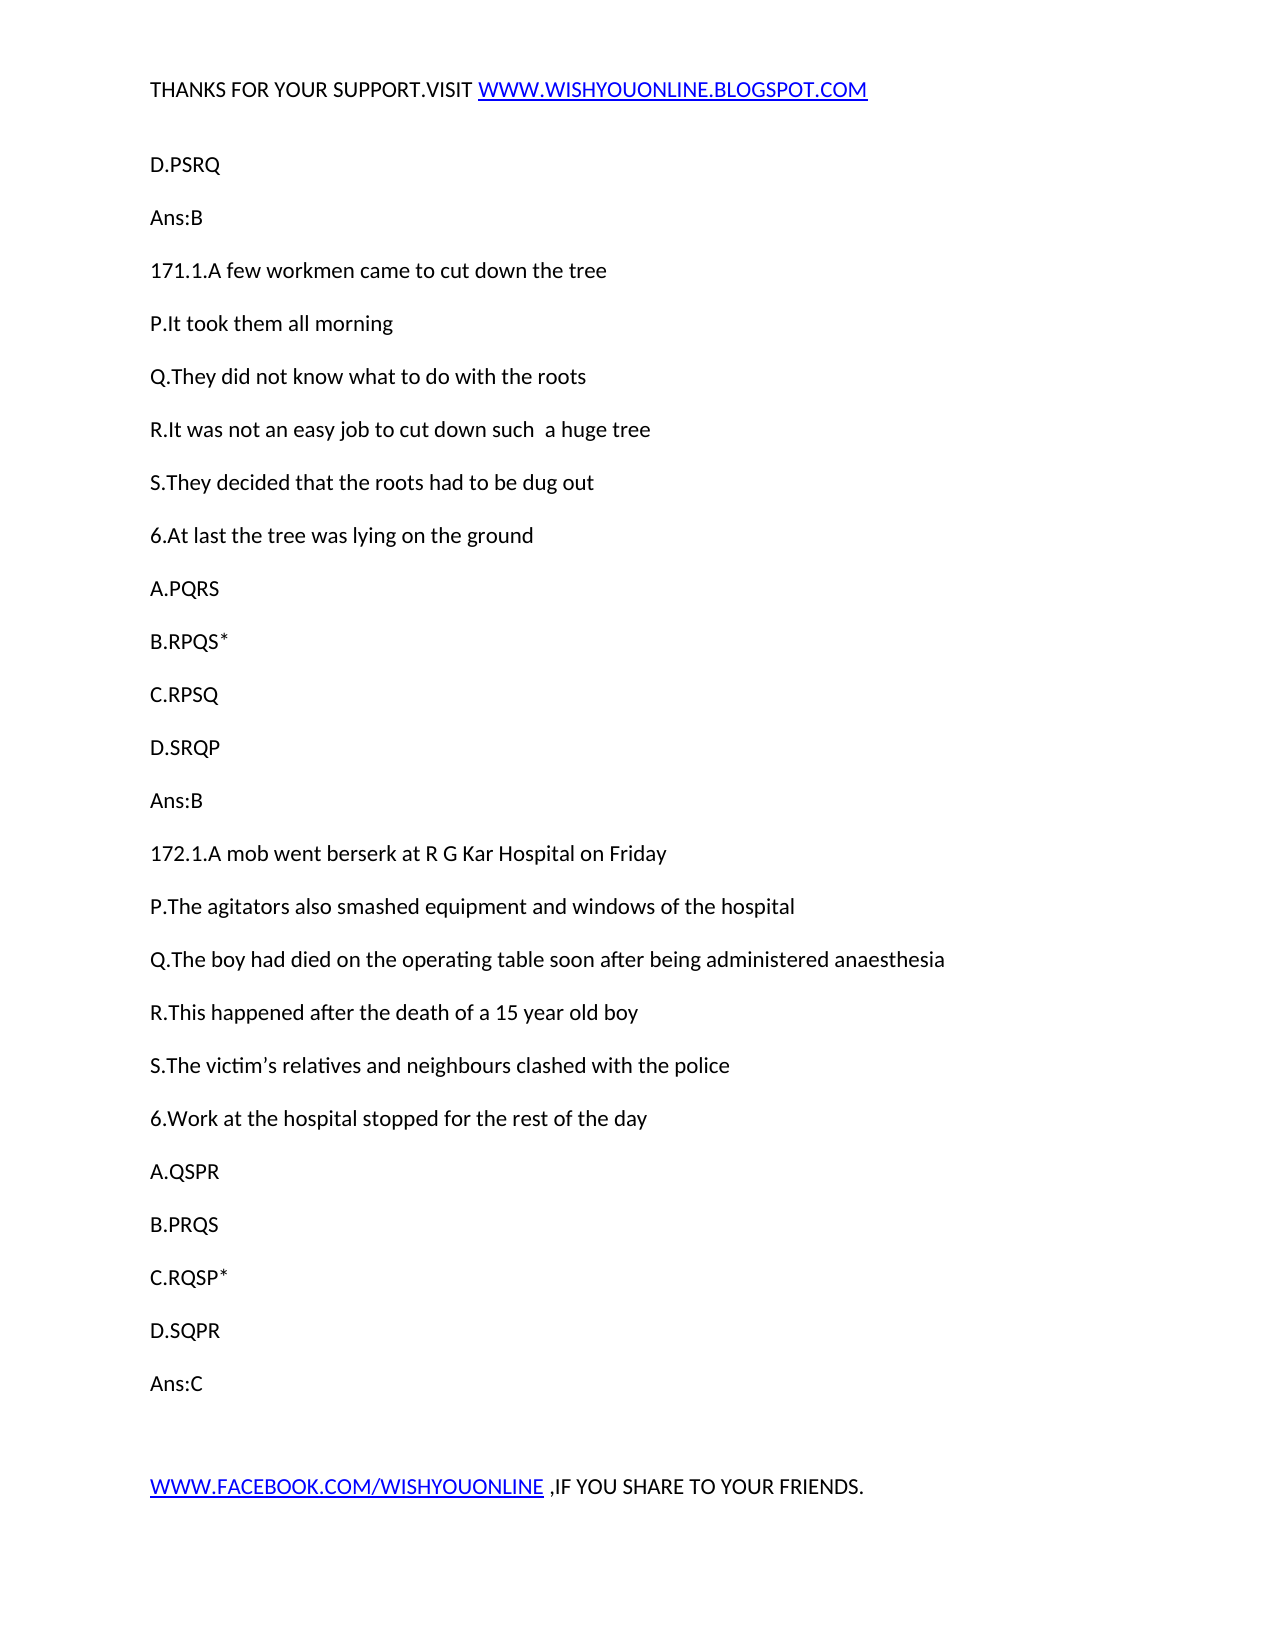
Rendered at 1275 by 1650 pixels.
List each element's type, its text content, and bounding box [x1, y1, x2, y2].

text 171.1.A few workmen came to cut down the tree [150, 256, 1125, 284]
text 6.At last the tree was lying on the ground [150, 521, 1125, 549]
text D.PSRQ [150, 150, 1125, 178]
text Q.They did not know what to do with the roots [150, 362, 1125, 390]
text R.It was not an easy job to cut down such a huge tree [150, 415, 1125, 443]
text Ans:B [150, 203, 1125, 231]
text 172.1.A mob went berserk at R G Kar Hospital on Friday [150, 839, 1125, 867]
text D.SQPR [150, 1316, 1125, 1344]
text Q.The boy had died on the operating table soon after being administered anaesthesia [150, 945, 1125, 973]
text Ans:C [150, 1369, 1125, 1397]
text P.It took them all morning [150, 309, 1125, 337]
text C.RPSQ [150, 680, 1125, 708]
text Ans:B [150, 786, 1125, 814]
text B.RPQS* [150, 627, 1125, 655]
text 6.Work at the hospital stopped for the rest of the day [150, 1104, 1125, 1132]
text B.PRQS [150, 1210, 1125, 1238]
text R.This happened after the death of a 15 year old boy [150, 998, 1125, 1026]
text S.They decided that the roots had to be dug out [150, 468, 1125, 496]
text A.QSPR [150, 1157, 1125, 1185]
text P.The agitators also smashed equipment and windows of the hospital [150, 892, 1125, 920]
text C.RQSP* [150, 1263, 1125, 1291]
text S.The victim’s relatives and neighbours clashed with the police [150, 1051, 1125, 1079]
text D.SRQP [150, 733, 1125, 761]
text A.PQRS [150, 574, 1125, 602]
